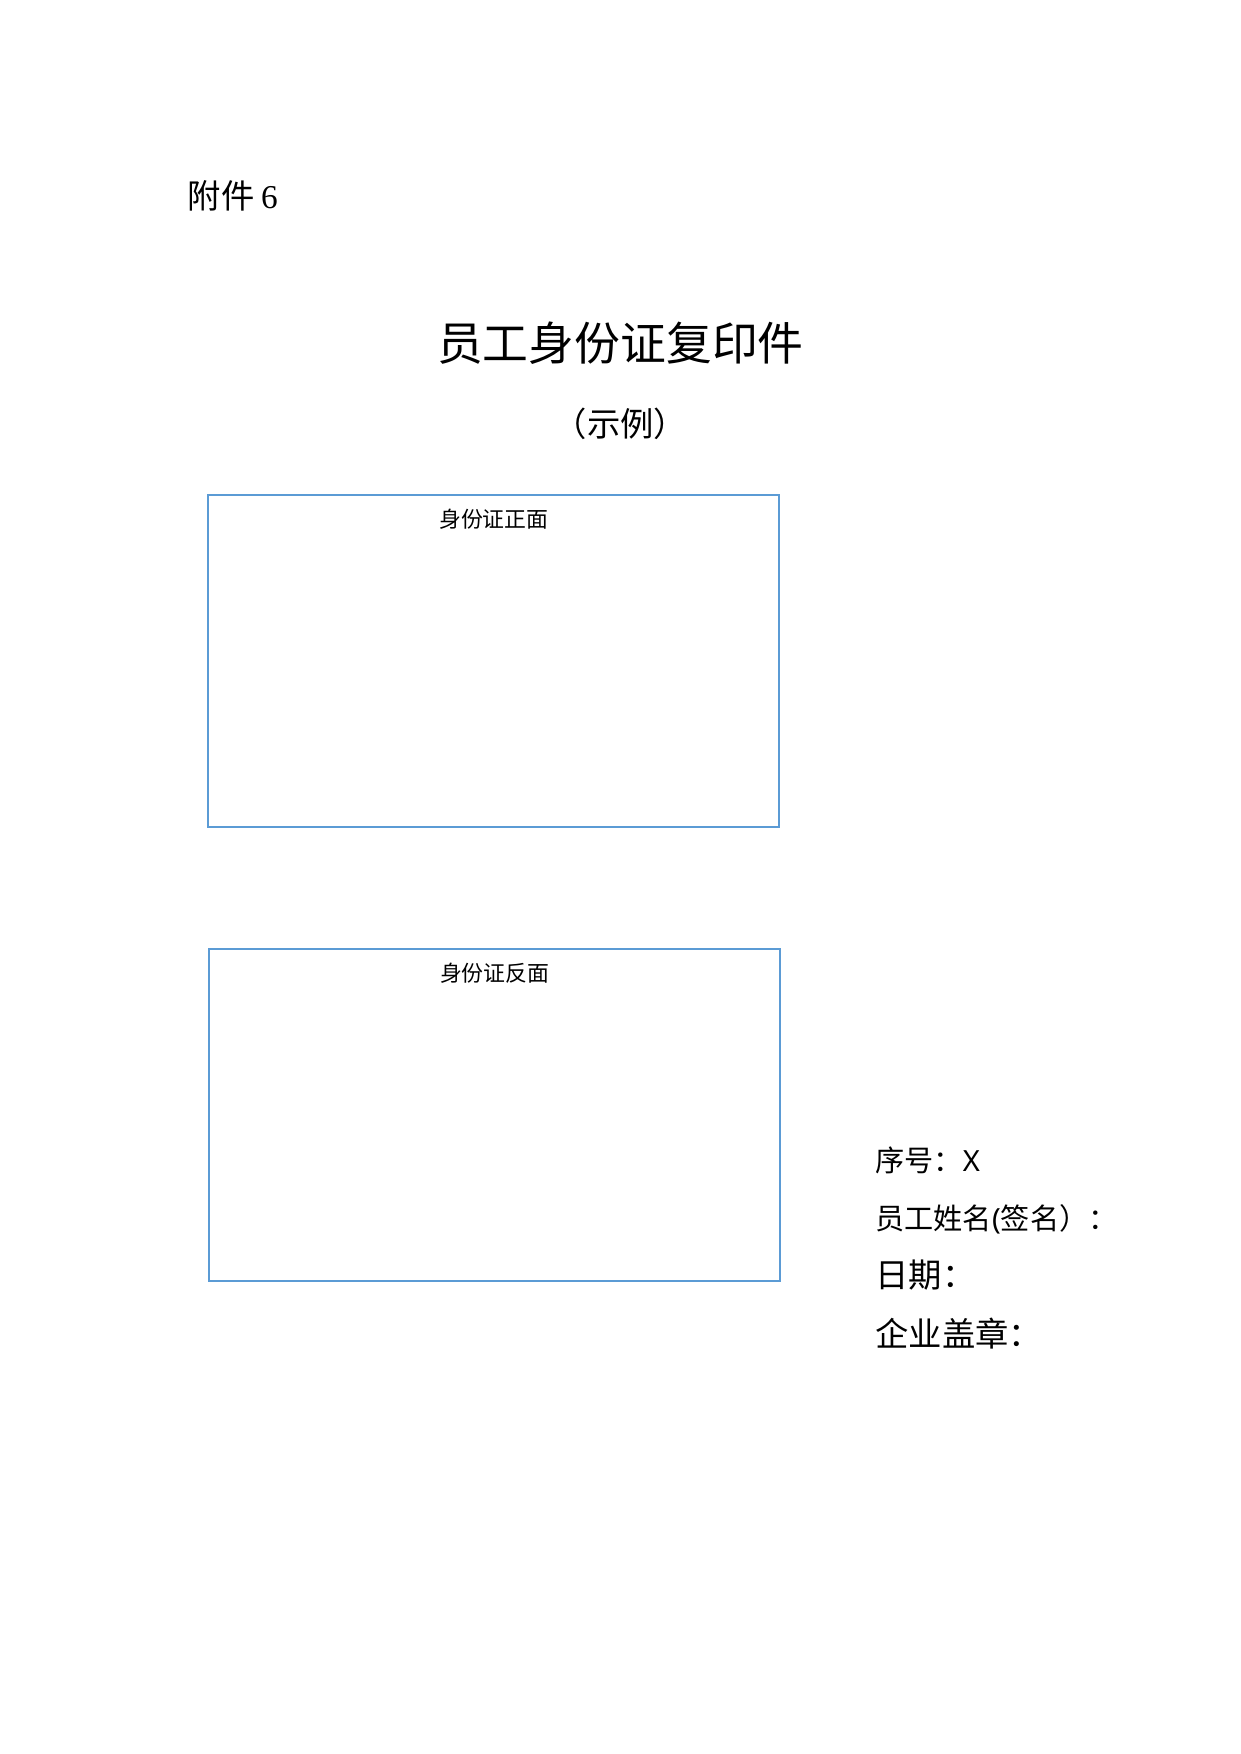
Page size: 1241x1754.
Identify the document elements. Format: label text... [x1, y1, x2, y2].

text 附件6 [187, 162, 1053, 227]
text 员工身份证复印件 [187, 292, 1053, 389]
text （示例） [187, 389, 1053, 454]
